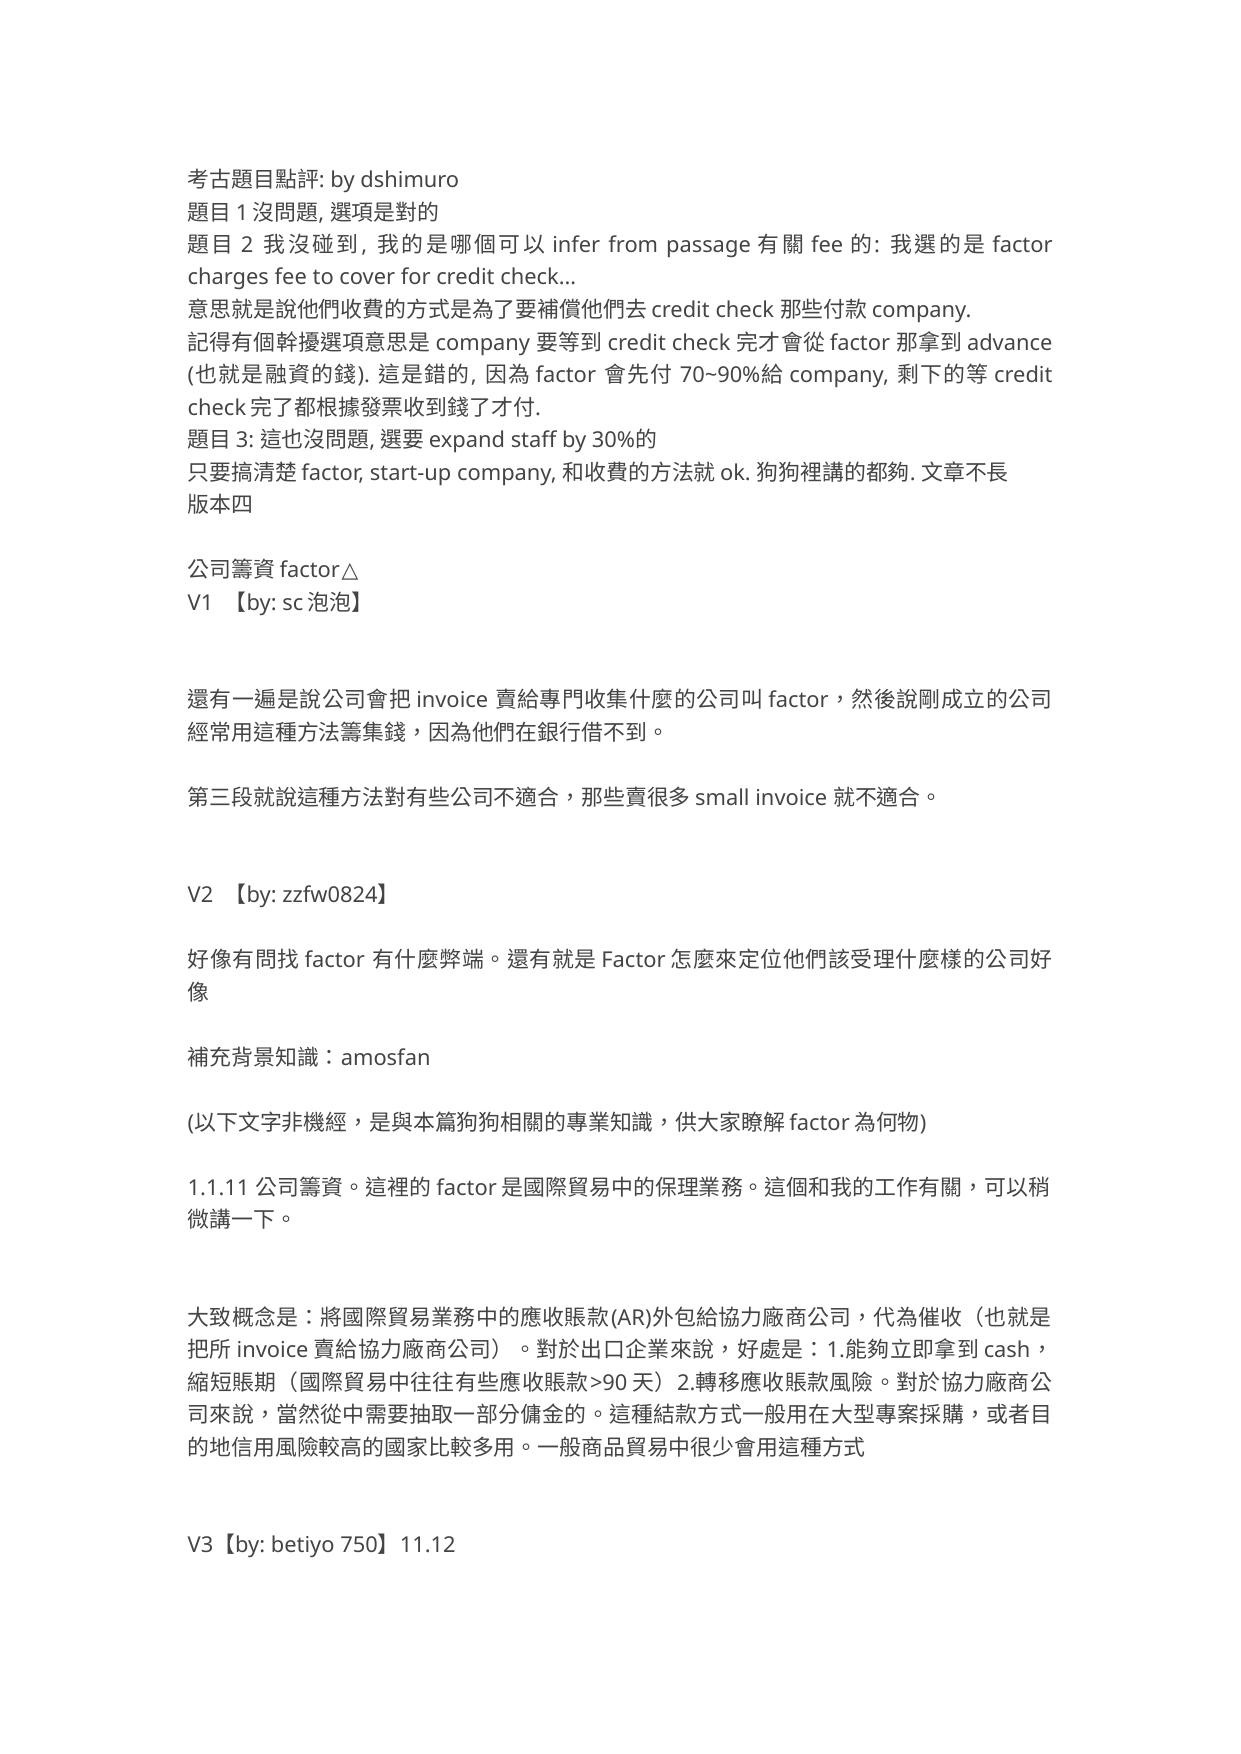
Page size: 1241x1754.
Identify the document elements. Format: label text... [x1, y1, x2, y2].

text 意思就是說他們收費的方式是為了要補償他們去credit check 那些付款company. [187, 292, 1053, 324]
text 1.1.11 公司籌資。這裡的factor是國際貿易中的保理業務。這個和我的工作有關，可以稍微講一下。 [187, 1169, 1053, 1234]
text V2 【by: zzfw0824】 [187, 877, 1053, 909]
text 第三段就說這種方法對有些公司不適合，那些賣很多small invoice 就不適合。 [187, 779, 1053, 812]
text 還有一遍是說公司會把invoice 賣給專門收集什麼的公司叫factor，然後說剛成立的公司經常用這種方法籌集錢，因為他們在銀行借不到。 [187, 682, 1053, 747]
text (以下文字非機經，是與本篇狗狗相關的專業知識，供大家瞭解factor為何物) [187, 1104, 1053, 1137]
text 版本四 [187, 487, 1053, 519]
text 好像有問找factor 有什麼弊端。還有就是Factor怎麼來定位他們該受理什麼樣的公司好像 [187, 942, 1053, 1007]
text 題目2 我沒碰到, 我的是哪個可以infer from passage有關fee的: 我選的是factor charges fee to cover for credit check… [187, 227, 1053, 292]
text 考古題目點評: by dshimuro [187, 162, 1053, 194]
text V3【by: betiyo 750】11.12 [187, 1527, 1053, 1559]
text 只要搞清楚factor, start-up company, 和收費的方法就ok. 狗狗裡講的都夠. 文章不長 [187, 454, 1053, 487]
text 記得有個幹擾選項意思是company 要等到 credit check 完才會從factor 那拿到advance (也就是融資的錢). 這是錯的, 因為factor 會先付 70~90%給company, 剩下的等credit check完了都根據發票收到錢了才付. [187, 324, 1053, 422]
text 大致概念是：將國際貿易業務中的應收賬款(AR)外包給協力廠商公司，代為催收（也就是把所invoice賣給協力廠商公司）。對於出口企業來說，好處是：1.能夠立即拿到cash，縮短賬期（國際貿易中往往有些應收賬款>90天）2.轉移應收賬款風險。對於協力廠商公司來說，當然從中需要抽取一部分傭金的。這種結款方式一般用在大型專案採購，或者目的地信用風險較高的國家比較多用。一般商品貿易中很少會用這種方式 [187, 1299, 1053, 1462]
text V1 【by: sc泡泡】 [187, 584, 1053, 617]
text 題目1沒問題, 選項是對的 [187, 194, 1053, 227]
text 補充背景知識：amosfan [187, 1039, 1053, 1072]
text 題目3: 這也沒問題, 選要expand staff by 30%的 [187, 422, 1053, 454]
text 公司籌資factor△ [187, 552, 1053, 584]
